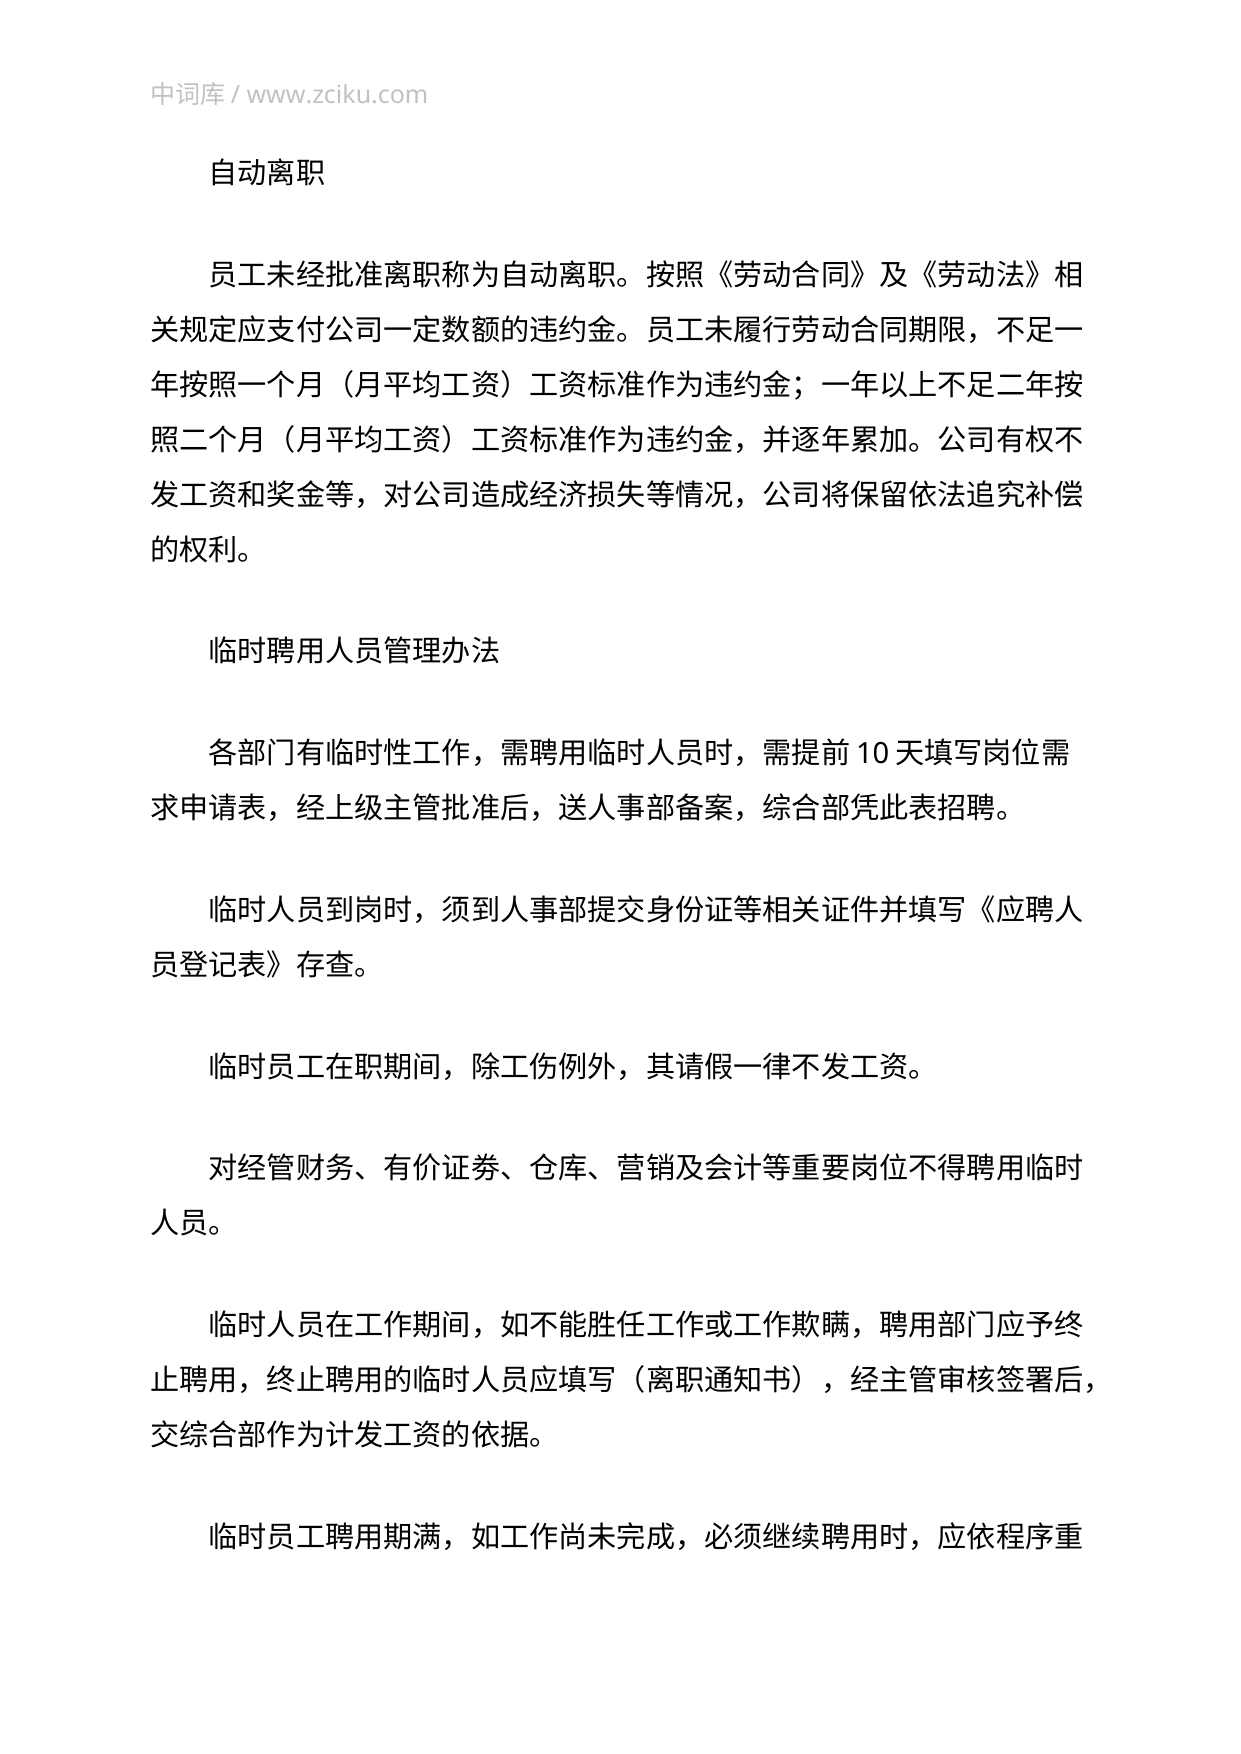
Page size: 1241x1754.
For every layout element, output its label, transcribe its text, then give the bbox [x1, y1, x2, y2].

text 对经管财务、有价证劵、仓库、营销及会计等重要岗位不得聘用临时人员。 [150, 1145, 1090, 1242]
text 员工未经批准离职称为自动离职。按照《劳动合同》及《劳动法》相关规定应支付公司一定数额的违约金。员工未履行劳动合同期限，不足一年按照一个月（月平均工资）工资标准作为违约金；一年以上不足二年按照二个月（月平均工资）工资标准作为违约金，并逐年累加。公司有权不发工资和奖金等，对公司造成经济损失等情况，公司将保留依法追究补偿的权利。 [150, 252, 1090, 568]
text 各部门有临时性工作，需聘用临时人员时，需提前10天填写岗位需求申请表，经上级主管批准后，送人事部备案，综合部凭此表招聘。 [150, 730, 1090, 827]
text 临时人员在工作期间，如不能胜任工作或工作欺瞒，聘用部门应予终止聘用，终止聘用的临时人员应填写（离职通知书），经主管审核签署后，交综合部作为计发工资的依据。 [150, 1302, 1090, 1454]
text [150, 1513, 1090, 1556]
text 临时人员到岗时，须到人事部提交身份证等相关证件并填写《应聘人员登记表》存查。 [150, 887, 1090, 984]
text 临时员工在职期间，除工伤例外，其请假一律不发工资。 [150, 1043, 1090, 1086]
text 临时聘用人员管理办法 [150, 628, 1090, 670]
text 自动离职 [150, 150, 1090, 192]
